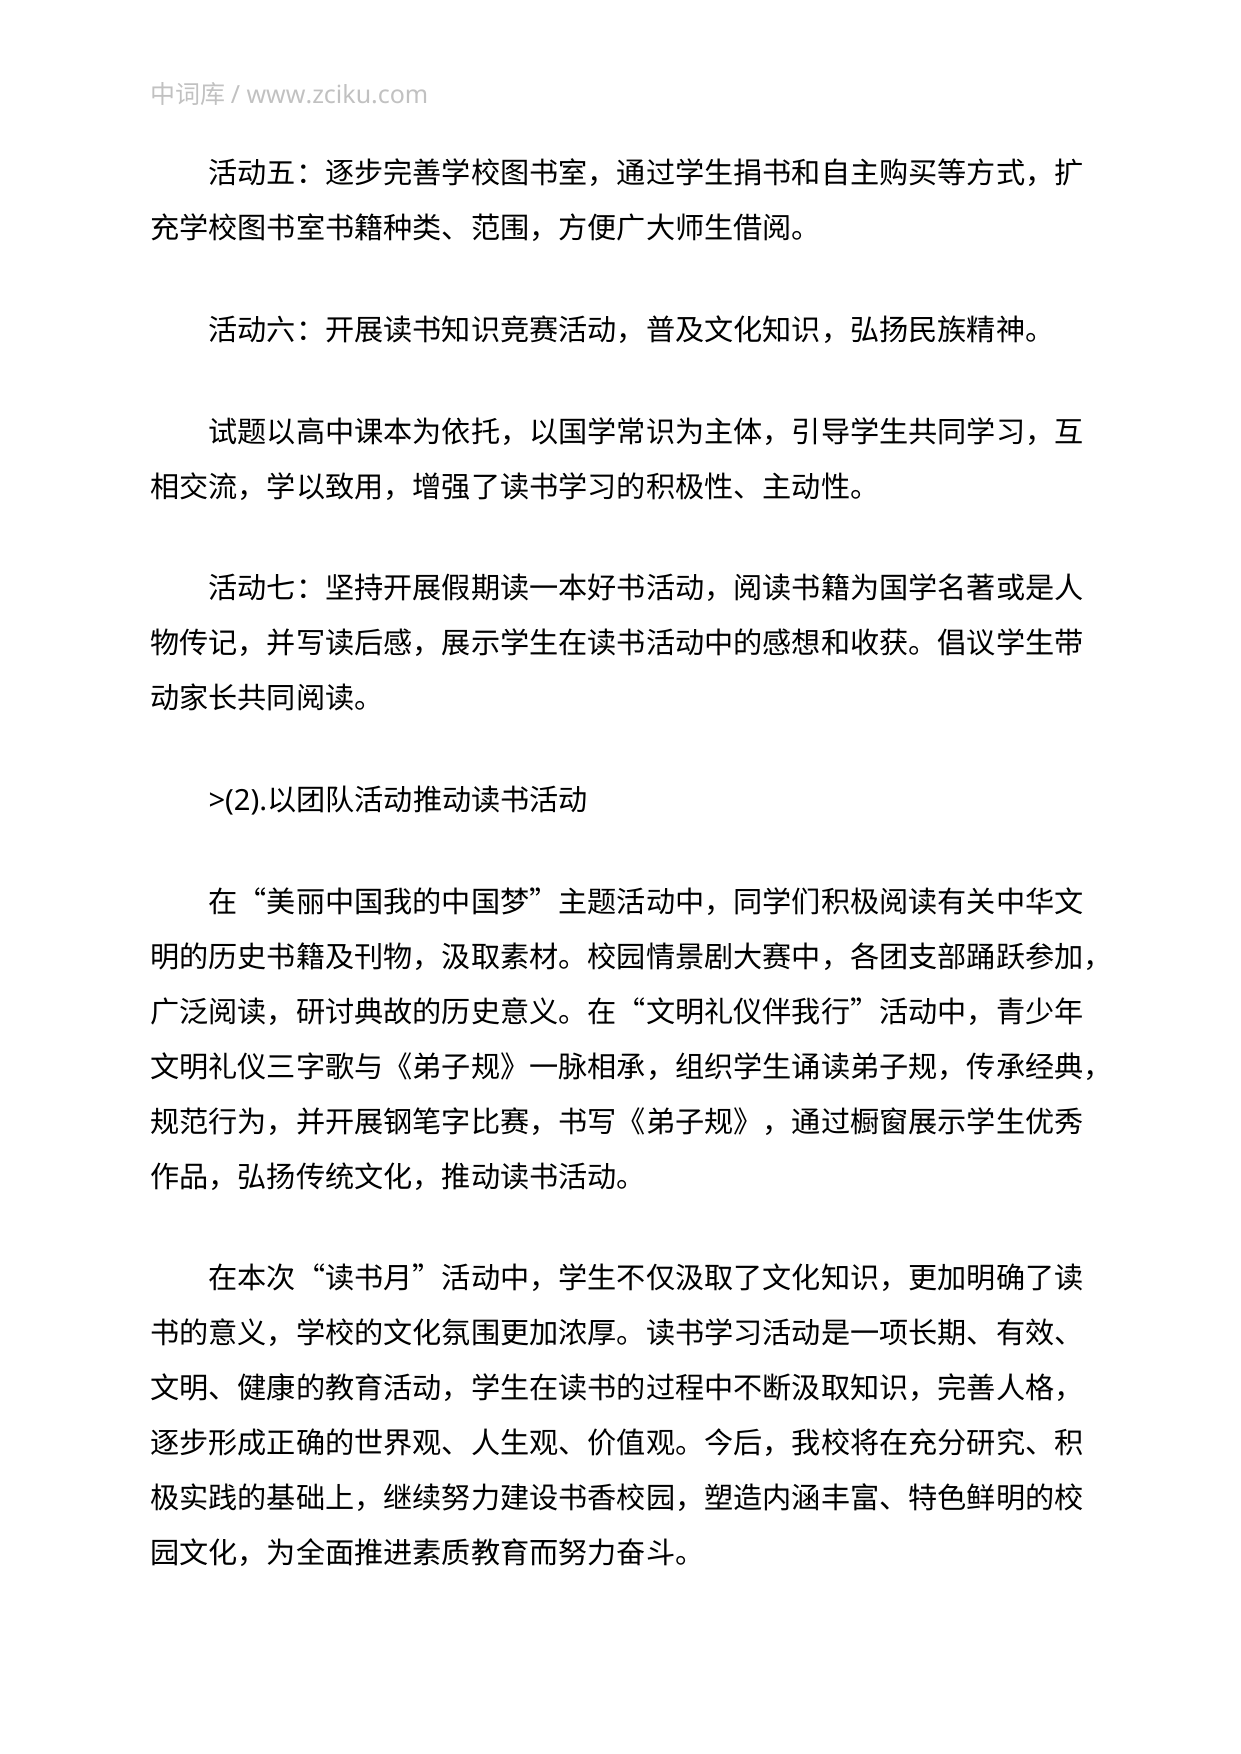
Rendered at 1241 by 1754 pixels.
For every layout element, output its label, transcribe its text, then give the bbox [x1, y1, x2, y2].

text 试题以高中课本为依托，以国学常识为主体，引导学生共同学习，互相交流，学以致用，增强了读书学习的积极性、主动性。 [150, 408, 1090, 506]
text 在本次“读书月”活动中，学生不仅汲取了文化知识，更加明确了读书的意义，学校的文化氛围更加浓厚。读书学习活动是一项长期、有效、文明、健康的教育活动，学生在读书的过程中不断汲取知识，完善人格，逐步形成正确的世界观、人生观、价值观。今后，我校将在充分研究、积极实践的基础上，继续努力建设书香校园，塑造内涵丰富、特色鲜明的校园文化，为全面推进素质教育而努力奋斗。 [150, 1255, 1090, 1572]
text >(2).以团队活动推动读书活动 [150, 777, 1090, 819]
text 活动六：开展读书知识竞赛活动，普及文化知识，弘扬民族精神。 [150, 307, 1090, 349]
text 在“美丽中国我的中国梦”主题活动中，同学们积极阅读有关中华文明的历史书籍及刊物，汲取素材。校园情景剧大赛中，各团支部踊跃参加，广泛阅读，研讨典故的历史意义。在“文明礼仪伴我行”活动中，青少年文明礼仪三字歌与《弟子规》一脉相承，组织学生诵读弟子规，传承经典，规范行为，并开展钢笔字比赛，书写《弟子规》，通过橱窗展示学生优秀作品，弘扬传统文化，推动读书活动。 [150, 879, 1090, 1195]
text 活动五：逐步完善学校图书室，通过学生捐书和自主购买等方式，扩充学校图书室书籍种类、范围，方便广大师生借阅。 [150, 150, 1090, 247]
text 活动七：坚持开展假期读一本好书活动，阅读书籍为国学名著或是人物传记，并写读后感，展示学生在读书活动中的感想和收获。倡议学生带动家长共同阅读。 [150, 565, 1090, 717]
